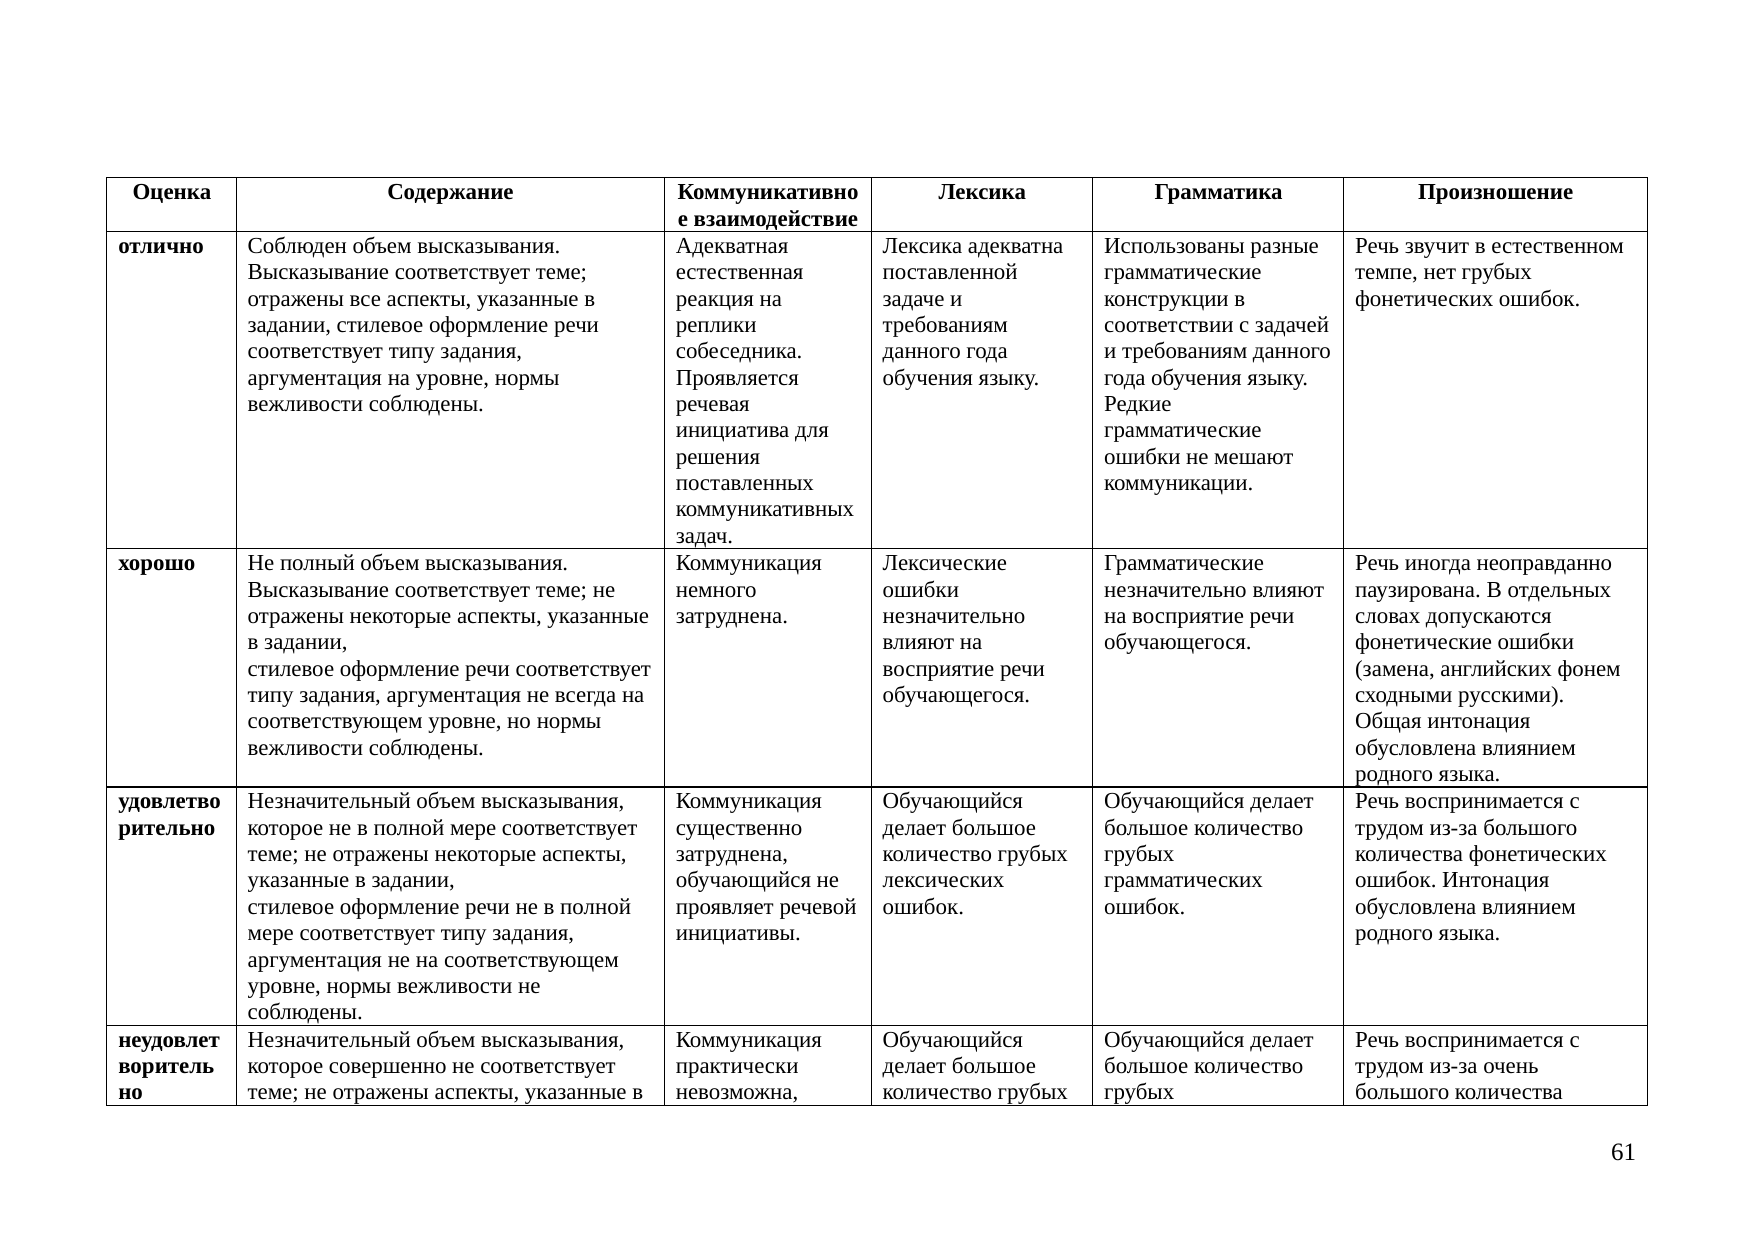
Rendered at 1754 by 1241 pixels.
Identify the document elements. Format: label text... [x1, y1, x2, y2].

table_cell Лексика адекватна поставленной задаче и требованиям данного года обучения языку. [872, 232, 1092, 548]
table_cell Коммуникация существенно затруднена, обучающийся не проявляет речевой инициативы. [665, 788, 871, 1025]
table_cell Обучающийся делает большое количество грубых лексических ошибок. [872, 788, 1092, 1025]
table_header Грамматика [1093, 178, 1343, 231]
table_cell Соблюден объем высказывания. Высказывание соответствует теме; отражены все аспекты, указанные в задании, стилевое оформление речи соответствует типу задания, аргументация на уровне, нормы вежливости соблюдены. [237, 232, 664, 548]
table_cell Речь звучит в естественном темпе, нет грубых фонетических ошибок. [1344, 232, 1647, 548]
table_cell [665, 1026, 871, 1105]
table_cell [1093, 1026, 1343, 1105]
table_cell Коммуникация немного затруднена. [665, 549, 871, 786]
table_cell Лексические ошибки незначительно влияют на восприятие речи обучающегося. [872, 549, 1092, 786]
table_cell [872, 1026, 1092, 1105]
table_cell Обучающийся делает большое количество грубых грамматических ошибок. [1093, 788, 1343, 1025]
table_cell Речь воспринимается с трудом из-за большого количества фонетических ошибок. Интонация обусловлена влиянием родного языка. [1344, 788, 1647, 1025]
table_cell Речь иногда неоправданно паузирована. В отдельных словах допускаются фонетические ошибки (замена, английских фонем сходными русскими). Общая интонация обусловлена влиянием родного языка. [1344, 549, 1647, 786]
table_cell Грамматические незначительно влияют на восприятие речи обучающегося. [1093, 549, 1343, 786]
table_cell неудовлетворительно [107, 1026, 236, 1105]
table_cell Незначительный объем высказывания, которое не в полной мере соответствует теме; не отражены некоторые аспекты, указанные в задании, стилевое оформление речи не в полной мере соответствует типу задания, аргументация не на соответствующем уровне, нормы вежливости не соблюдены. [237, 788, 664, 1025]
table_cell Не полный объем высказывания. Высказывание соответствует теме; не отражены некоторые аспекты, указанные в задании, стилевое оформление речи соответствует типу задания, аргументация не всегда на соответствующем уровне, но нормы вежливости соблюдены. [237, 549, 664, 786]
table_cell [1344, 1026, 1647, 1105]
table_header Лексика [872, 178, 1092, 231]
table_cell хорошо [107, 549, 236, 786]
table_header Содержание [237, 178, 664, 231]
table_header Произношение [1344, 178, 1647, 231]
table_header Оценка [107, 178, 236, 231]
table_cell Использованы разные грамматические конструкции в соответствии с задачей и требованиям данного года обучения языку. Редкие грамматические ошибки не мешают коммуникации. [1093, 232, 1343, 548]
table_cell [237, 1026, 664, 1105]
table_cell отлично [107, 232, 236, 548]
table_cell Адекватная естественная реакция на реплики собеседника. Проявляется речевая инициатива для решения поставленных коммуникативных задач. [665, 232, 871, 548]
table_cell удовлетворительно [107, 788, 236, 1025]
table_header Коммуникативное взаимодействие [665, 178, 871, 231]
